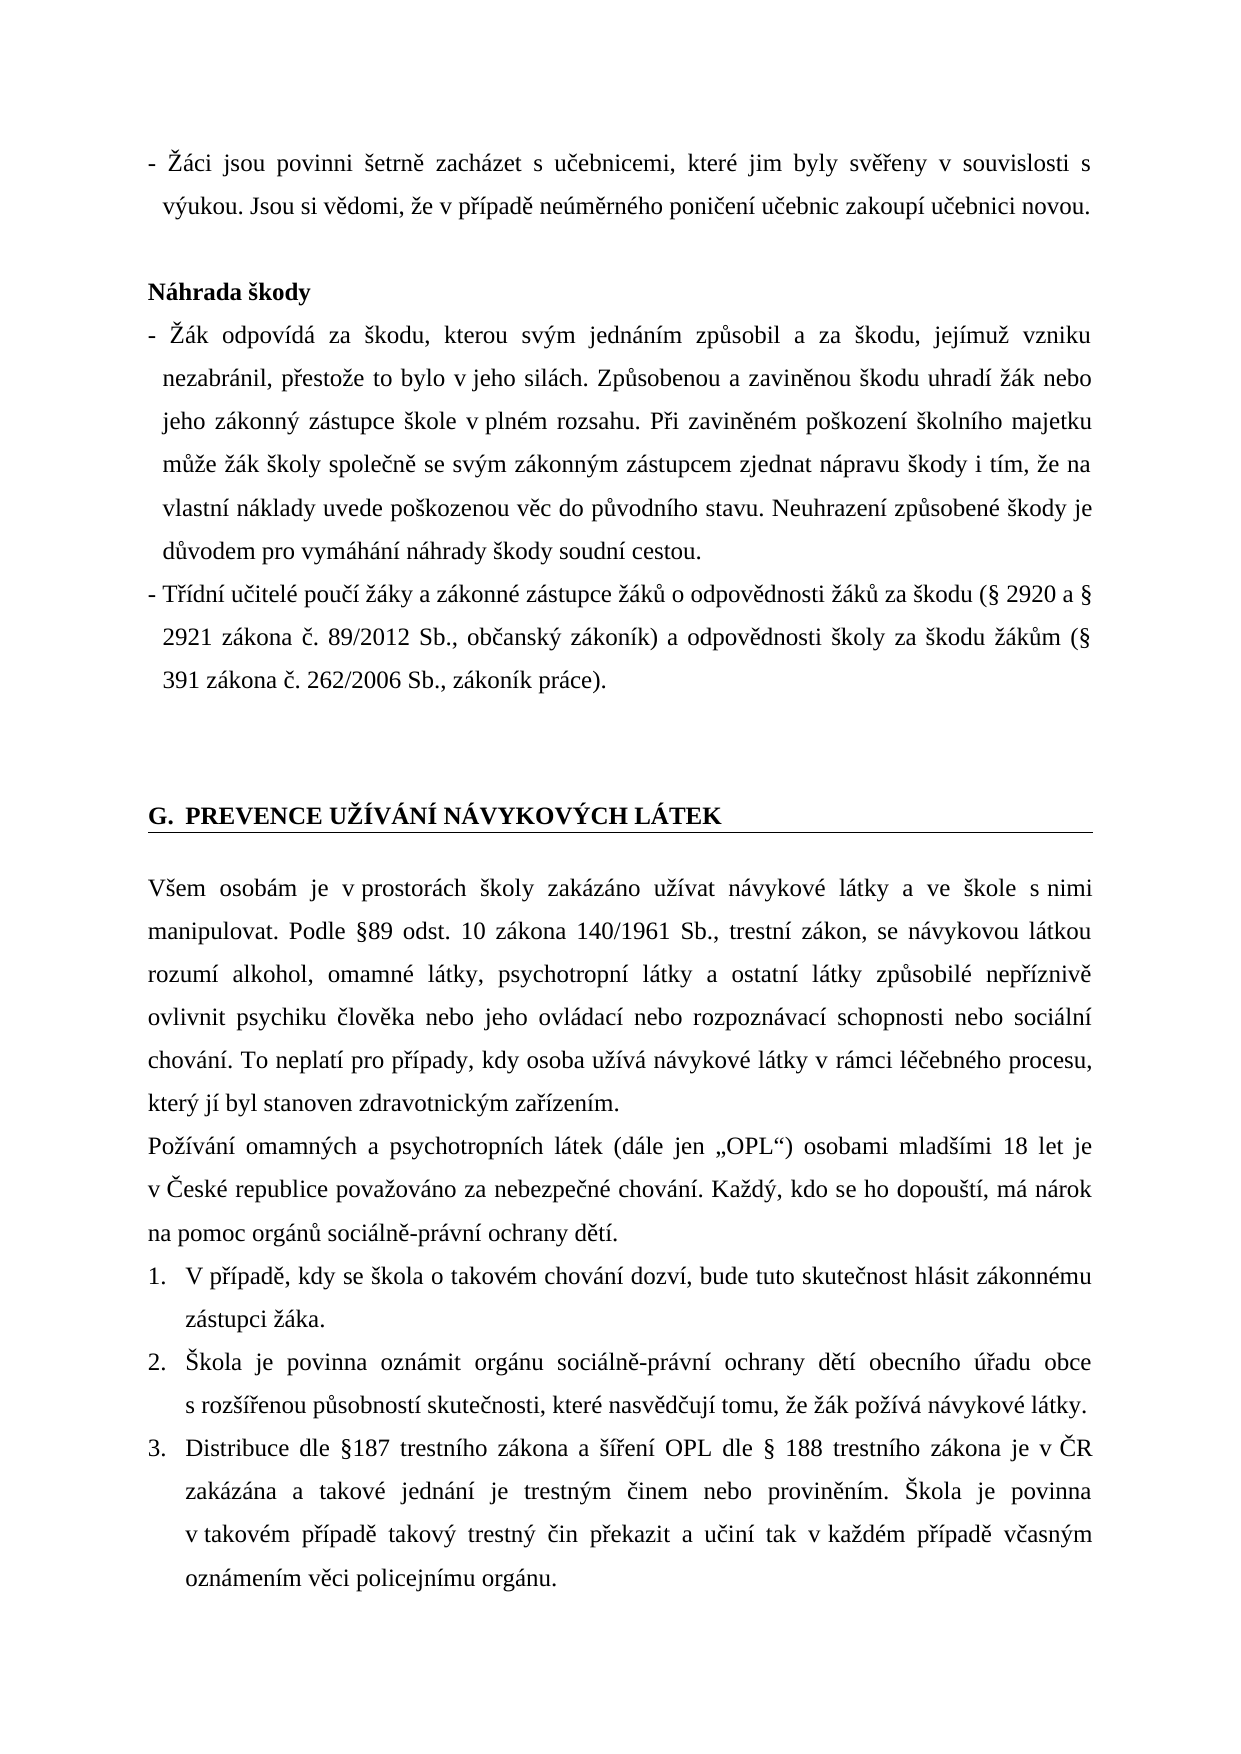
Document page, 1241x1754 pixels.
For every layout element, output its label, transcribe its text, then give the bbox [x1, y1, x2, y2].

text - Žák odpovídá za škodu, kterou svým jednáním způsobil a za škodu, jejímuž vzniku nezabránil, přestože to bylo v jeho silách. Způsobenou a zaviněnou škodu uhradí žák nebo jeho zákonný zástupce škole v plném rozsahu. Při zaviněném poškození školního majetku může žák školy společně se svým zákonným zástupcem zjednat nápravu škody i tím, že na vlastní náklady uvede poškozenou věc do původního stavu. Neuhrazení způsobené škody je důvodem pro vymáhání náhrady škody soudní cestou. [148, 320, 1093, 564]
subtitle PREVENCE UŽÍVÁNÍ NÁVYKOVÝCH LÁTEK [148, 801, 1093, 832]
text Náhrada škody [148, 277, 1093, 306]
text - Žáci jsou povinni šetrně zacházet s učebnicemi, které jim byly svěřeny v souvislosti s výukou. Jsou si vědomi, že v případě neúměrného poničení učebnic zakoupí učebnici novou. [148, 148, 1093, 219]
text - Třídní učitelé poučí žáky a zákonné zástupce žáků o odpovědnosti žáků za škodu (§ 2920 a § 2921 zákona č. 89/2012 Sb., občanský zákoník) a odpovědnosti školy za škodu žákům (§ 391 zákona č. 262/2006 Sb., zákoník práce). [148, 579, 1093, 694]
list Škola je povinna oznámit orgánu sociálně-právní ochrany dětí obecního úřadu obce s rozšířenou působností skutečnosti, které nasvědčují tomu, že žák požívá návykové látky. [148, 1347, 1093, 1419]
text Požívání omamných a psychotropních látek (dále jen „OPL“) osobami mladšími 18 let je v České republice považováno za nebezpečné chování. Každý, kdo se ho dopouští, má nárok na pomoc orgánů sociálně-právní ochrany dětí. [148, 1131, 1093, 1246]
text Všem osobám je v prostorách školy zakázáno užívat návykové látky a ve škole s nimi manipulovat. Podle §89 odst. 10 zákona 140/1961 Sb., trestní zákon, se návykovou látkou rozumí alkohol, omamné látky, psychotropní látky a ostatní látky způsobilé nepříznivě ovlivnit psychiku člověka nebo jeho ovládací nebo rozpoznávací schopnosti nebo sociální chování. To neplatí pro případy, kdy osoba užívá návykové látky v rámci léčebného procesu, který jí byl stanoven zdravotnickým zařízením. [148, 873, 1093, 1117]
list Distribuce dle §187 trestního zákona a šíření OPL dle § 188 trestního zákona je v ČR zakázána a takové jednání je trestným činem nebo proviněním. Škola je povinna v takovém případě takový trestný čin překazit a učiní tak v každém případě včasným oznámením věci policejnímu orgánu. [148, 1433, 1093, 1591]
list V případě, kdy se škola o takovém chování dozví, bude tuto skutečnost hlásit zákonnému zástupci žáka. [148, 1261, 1093, 1333]
